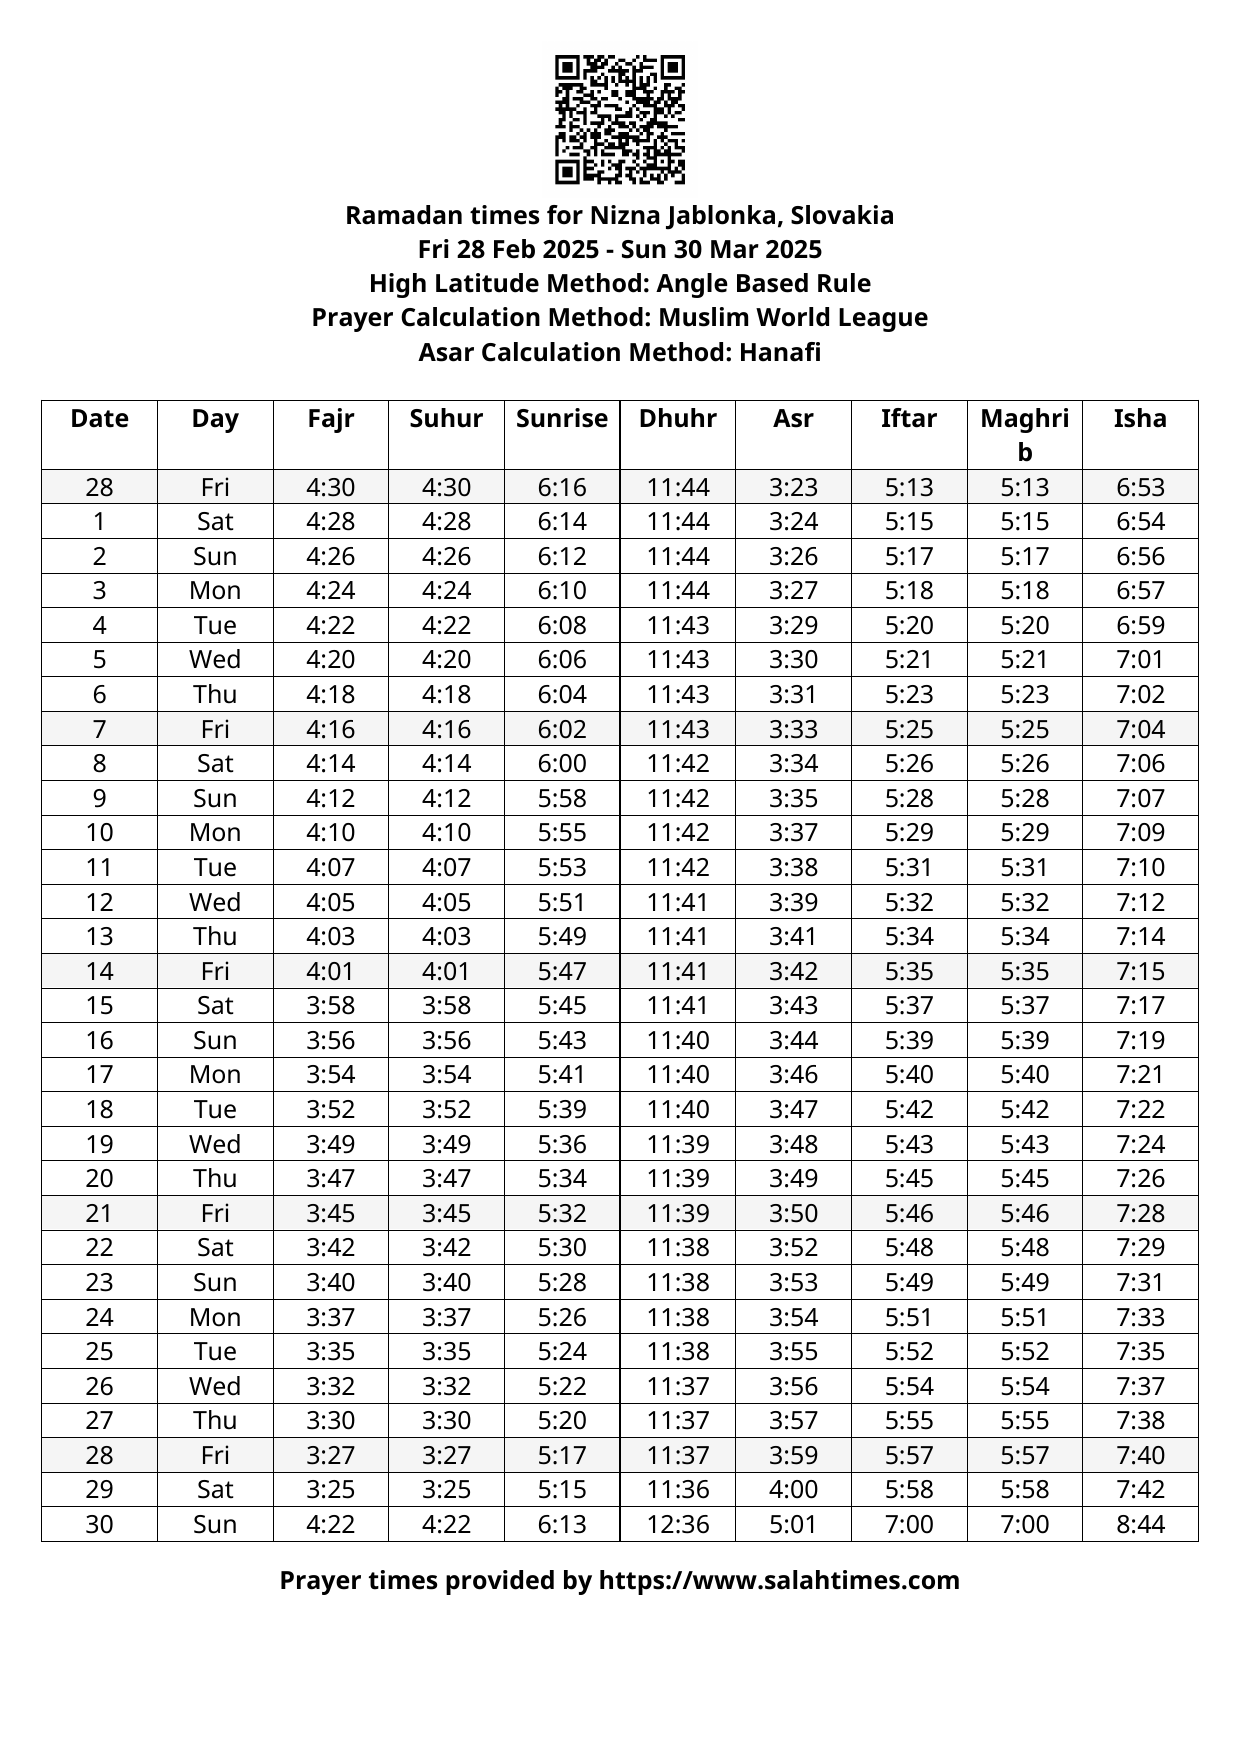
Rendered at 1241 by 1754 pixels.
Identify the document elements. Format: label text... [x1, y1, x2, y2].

table_cell 7:06 [1083, 746, 1198, 780]
table_cell 5:31 [968, 850, 1082, 884]
table_cell 5:51 [852, 1300, 967, 1333]
table_cell 6 [42, 677, 157, 711]
table_cell Fri [158, 1196, 273, 1229]
table_cell 5:26 [505, 1300, 619, 1333]
table_cell 2 [42, 539, 157, 572]
table_cell 11:36 [621, 1473, 735, 1506]
table_cell Fri [158, 1438, 273, 1472]
table_cell Sat [158, 504, 273, 538]
table_cell 5:49 [968, 1265, 1082, 1299]
table_cell 4:22 [389, 1507, 504, 1541]
table_cell 11:38 [621, 1265, 735, 1299]
table_cell 17 [42, 1058, 157, 1091]
table_cell 5:18 [852, 574, 967, 607]
table_header Date [42, 401, 157, 469]
table_cell 3:50 [736, 1196, 851, 1229]
table_cell 3:53 [736, 1265, 851, 1299]
table_cell 11:37 [621, 1369, 735, 1402]
table_cell 11:38 [621, 1300, 735, 1333]
table_cell 3:57 [736, 1404, 851, 1437]
table_cell 4:14 [389, 746, 504, 780]
table_cell Wed [158, 1127, 273, 1160]
table_cell Mon [158, 574, 273, 607]
table_cell 5:58 [505, 781, 619, 814]
table_cell 5:15 [968, 504, 1082, 538]
table_cell Sat [158, 989, 273, 1022]
table_cell 5:47 [505, 954, 619, 987]
table_cell 3 [42, 574, 157, 607]
table_cell 5:48 [968, 1231, 1082, 1264]
table_cell 4:07 [274, 850, 388, 884]
table_cell 5:29 [968, 816, 1082, 849]
table_cell 5:45 [968, 1161, 1082, 1195]
table_cell 11:37 [621, 1438, 735, 1472]
table_cell Wed [158, 885, 273, 918]
table_cell 5:46 [968, 1196, 1082, 1229]
table_cell 15 [42, 989, 157, 1022]
table_header Sunrise [505, 401, 619, 469]
table_cell 3:52 [389, 1092, 504, 1126]
table_cell 4:01 [389, 954, 504, 987]
table_cell 5:55 [852, 1404, 967, 1437]
table_cell 5:55 [968, 1404, 1082, 1437]
table_cell 5:34 [505, 1161, 619, 1195]
table_cell 9 [42, 781, 157, 814]
table_cell 5:20 [968, 608, 1082, 642]
table_cell 3:45 [274, 1196, 388, 1229]
table_cell Mon [158, 1058, 273, 1091]
table_cell 5:21 [852, 643, 967, 676]
table_cell 3:39 [736, 885, 851, 918]
table_cell 3:54 [389, 1058, 504, 1091]
table_cell 3:32 [389, 1369, 504, 1402]
table_cell Mon [158, 1300, 273, 1333]
table_cell 7:02 [1083, 677, 1198, 711]
table_cell 4:03 [389, 919, 504, 953]
table_cell 5:35 [968, 954, 1082, 987]
table_cell 7:29 [1083, 1231, 1198, 1264]
table_cell 4:12 [389, 781, 504, 814]
table_cell 5 [42, 643, 157, 676]
table_cell 3:52 [274, 1092, 388, 1126]
table_cell Fri [158, 954, 273, 987]
table_cell 5:22 [505, 1369, 619, 1402]
table_cell 6:56 [1083, 539, 1198, 572]
table_cell 3:47 [274, 1161, 388, 1195]
table_cell 4:26 [389, 539, 504, 572]
table_cell 7:35 [1083, 1334, 1198, 1368]
table_cell 5:54 [852, 1369, 967, 1402]
table_cell 5:28 [505, 1265, 619, 1299]
table_cell 5:28 [968, 781, 1082, 814]
table_cell 11:40 [621, 1023, 735, 1057]
table_cell 3:49 [736, 1161, 851, 1195]
table_cell 4:16 [389, 712, 504, 745]
table_cell 6:16 [505, 470, 619, 503]
table_cell 7:04 [1083, 712, 1198, 745]
table_cell 5:57 [852, 1438, 967, 1472]
table_cell 3:40 [389, 1265, 504, 1299]
table_cell 3:33 [736, 712, 851, 745]
table_cell 5:58 [968, 1473, 1082, 1506]
table_cell 4:12 [274, 781, 388, 814]
table_cell 5:36 [505, 1127, 619, 1160]
text Ramadan times for Nizna Jablonka, Slovakia [42, 198, 1198, 232]
table_cell 5:13 [968, 470, 1082, 503]
table_cell Thu [158, 919, 273, 953]
table_cell Thu [158, 1404, 273, 1437]
table_cell 3:49 [389, 1127, 504, 1160]
table_cell 7:01 [1083, 643, 1198, 676]
table_cell 11:42 [621, 816, 735, 849]
table_cell 11:44 [621, 504, 735, 538]
table_cell 28 [42, 1438, 157, 1472]
table_cell 4:01 [274, 954, 388, 987]
table_cell 3:52 [736, 1231, 851, 1264]
table_cell 5:15 [505, 1473, 619, 1506]
table_header Dhuhr [621, 401, 735, 469]
table_cell 4:24 [389, 574, 504, 607]
table_cell Sun [158, 781, 273, 814]
table_cell 4:22 [274, 1507, 388, 1541]
table_cell 3:47 [389, 1161, 504, 1195]
table_cell 14 [42, 954, 157, 987]
table_cell 6:59 [1083, 608, 1198, 642]
table_cell 5:17 [505, 1438, 619, 1472]
table_cell 3:35 [389, 1334, 504, 1368]
table_cell 3:47 [736, 1092, 851, 1126]
table_cell 1 [42, 504, 157, 538]
table_cell 5:31 [852, 850, 967, 884]
table_cell 5:13 [852, 470, 967, 503]
table_cell 7:37 [1083, 1369, 1198, 1402]
table_cell 3:54 [274, 1058, 388, 1091]
table_cell 11:43 [621, 643, 735, 676]
table_cell 3:27 [389, 1438, 504, 1472]
table_cell Sat [158, 746, 273, 780]
table_cell 5:52 [852, 1334, 967, 1368]
table_cell 4:16 [274, 712, 388, 745]
table_cell 20 [42, 1161, 157, 1195]
table_cell 4:07 [389, 850, 504, 884]
table_cell 26 [42, 1369, 157, 1402]
table_cell 25 [42, 1334, 157, 1368]
table_cell Tue [158, 1092, 273, 1126]
table_cell 3:37 [389, 1300, 504, 1333]
table_cell 4:18 [274, 677, 388, 711]
table_cell 11:44 [621, 574, 735, 607]
table_cell 5:51 [968, 1300, 1082, 1333]
table_cell 6:00 [505, 746, 619, 780]
table_cell Wed [158, 1369, 273, 1402]
table_cell 3:41 [736, 919, 851, 953]
table_cell 7:38 [1083, 1404, 1198, 1437]
table_cell 11:40 [621, 1058, 735, 1091]
table_cell 3:56 [274, 1023, 388, 1057]
table_cell 5:58 [852, 1473, 967, 1506]
table_cell 5:57 [968, 1438, 1082, 1472]
table_cell 3:55 [736, 1334, 851, 1368]
table_header Suhur [389, 401, 504, 469]
table_cell 28 [42, 470, 157, 503]
table_cell 3:37 [274, 1300, 388, 1333]
text Prayer Calculation Method: Muslim World League [42, 300, 1198, 334]
table_cell 6:53 [1083, 470, 1198, 503]
table_cell Tue [158, 608, 273, 642]
table_cell 22 [42, 1231, 157, 1264]
table_cell 3:46 [736, 1058, 851, 1091]
table_cell 7:26 [1083, 1161, 1198, 1195]
table_cell 7:24 [1083, 1127, 1198, 1160]
table_cell 3:30 [274, 1404, 388, 1437]
table_cell 4:22 [389, 608, 504, 642]
table_cell Wed [158, 643, 273, 676]
table_cell Mon [158, 816, 273, 849]
table_cell 4:22 [274, 608, 388, 642]
table_cell 23 [42, 1265, 157, 1299]
table_cell 6:12 [505, 539, 619, 572]
table_cell 6:04 [505, 677, 619, 711]
table_cell 3:35 [736, 781, 851, 814]
table_cell 3:34 [736, 746, 851, 780]
table_cell 5:25 [968, 712, 1082, 745]
table_cell 6:06 [505, 643, 619, 676]
table_cell 5:45 [505, 989, 619, 1022]
table_cell 8 [42, 746, 157, 780]
table_cell 5:01 [736, 1507, 851, 1541]
table_cell 5:30 [505, 1231, 619, 1264]
table_cell 11:43 [621, 712, 735, 745]
table_cell 3:56 [389, 1023, 504, 1057]
table_cell Thu [158, 1161, 273, 1195]
table_cell 7:42 [1083, 1473, 1198, 1506]
table_cell 7:28 [1083, 1196, 1198, 1229]
table_cell 11:37 [621, 1404, 735, 1437]
table_cell 5:23 [968, 677, 1082, 711]
table_cell 12 [42, 885, 157, 918]
table_cell 3:35 [274, 1334, 388, 1368]
table_cell 11:39 [621, 1196, 735, 1229]
table_cell 5:34 [968, 919, 1082, 953]
table_cell 3:42 [736, 954, 851, 987]
table_cell 5:51 [505, 885, 619, 918]
table_cell 5:49 [852, 1265, 967, 1299]
table_cell 4:24 [274, 574, 388, 607]
table_cell 5:25 [852, 712, 967, 745]
table_cell 5:49 [505, 919, 619, 953]
table_cell 5:55 [505, 816, 619, 849]
table_cell 7:31 [1083, 1265, 1198, 1299]
table_cell 3:27 [736, 574, 851, 607]
table_cell 3:49 [274, 1127, 388, 1160]
table_cell 6:02 [505, 712, 619, 745]
table_cell 3:54 [736, 1300, 851, 1333]
table_cell 5:39 [505, 1092, 619, 1126]
table_cell 18 [42, 1092, 157, 1126]
table_cell 5:23 [852, 677, 967, 711]
table_cell 30 [42, 1507, 157, 1541]
table_cell 7:14 [1083, 919, 1198, 953]
table_cell 5:42 [852, 1092, 967, 1126]
table_cell Thu [158, 677, 273, 711]
table_cell 7:19 [1083, 1023, 1198, 1057]
table_cell 5:39 [968, 1023, 1082, 1057]
table_cell 5:21 [968, 643, 1082, 676]
table_cell 5:53 [505, 850, 619, 884]
table_cell 3:29 [736, 608, 851, 642]
table_cell 7:00 [852, 1507, 967, 1541]
table_cell 4:20 [389, 643, 504, 676]
text Asar Calculation Method: Hanafi [42, 334, 1198, 368]
table_cell 11:39 [621, 1127, 735, 1160]
table_cell 11:41 [621, 919, 735, 953]
table_cell 7:00 [968, 1507, 1082, 1541]
table_cell 10 [42, 816, 157, 849]
table_cell 3:37 [736, 816, 851, 849]
table_cell 4:26 [274, 539, 388, 572]
table_cell 8:44 [1083, 1507, 1198, 1541]
table_cell 7:21 [1083, 1058, 1198, 1091]
table_cell 11:43 [621, 677, 735, 711]
picture [542, 41, 699, 198]
table_cell 3:32 [274, 1369, 388, 1402]
table_cell 5:48 [852, 1231, 967, 1264]
table_cell 5:29 [852, 816, 967, 849]
table_cell 4:10 [389, 816, 504, 849]
table_cell 12:36 [621, 1507, 735, 1541]
table_cell 4:30 [389, 470, 504, 503]
text High Latitude Method: Angle Based Rule [42, 266, 1198, 300]
table_cell 11:40 [621, 1092, 735, 1126]
table_header Isha [1083, 401, 1198, 469]
table_cell 3:59 [736, 1438, 851, 1472]
table_cell 5:28 [852, 781, 967, 814]
table_cell 7:09 [1083, 816, 1198, 849]
table_cell 6:08 [505, 608, 619, 642]
table_cell 7:40 [1083, 1438, 1198, 1472]
table_cell 5:32 [968, 885, 1082, 918]
table_cell 5:43 [852, 1127, 967, 1160]
table_cell 24 [42, 1300, 157, 1333]
table_cell 5:54 [968, 1369, 1082, 1402]
table_cell Fri [158, 712, 273, 745]
table_cell 5:52 [968, 1334, 1082, 1368]
table_cell 3:58 [389, 989, 504, 1022]
table_cell 5:45 [852, 1161, 967, 1195]
table_cell 13 [42, 919, 157, 953]
table_cell 6:13 [505, 1507, 619, 1541]
table_cell 6:14 [505, 504, 619, 538]
table_cell 5:17 [852, 539, 967, 572]
table_cell 5:46 [852, 1196, 967, 1229]
table_cell 5:41 [505, 1058, 619, 1091]
table_cell 4:05 [274, 885, 388, 918]
table_header Maghrib [968, 401, 1082, 469]
table_cell 4:10 [274, 816, 388, 849]
table_cell 11:43 [621, 608, 735, 642]
table_cell 5:40 [852, 1058, 967, 1091]
table_cell 11:38 [621, 1334, 735, 1368]
table_cell Fri [158, 470, 273, 503]
table_cell 5:35 [852, 954, 967, 987]
table_cell 3:25 [274, 1473, 388, 1506]
table_cell 7:33 [1083, 1300, 1198, 1333]
table_cell 3:48 [736, 1127, 851, 1160]
table_cell 3:24 [736, 504, 851, 538]
table_cell 7 [42, 712, 157, 745]
table_cell 5:32 [852, 885, 967, 918]
table_cell 5:43 [505, 1023, 619, 1057]
table_cell 7:07 [1083, 781, 1198, 814]
table_cell 3:42 [274, 1231, 388, 1264]
table_cell 3:26 [736, 539, 851, 572]
table_cell 29 [42, 1473, 157, 1506]
table_cell 3:56 [736, 1369, 851, 1402]
table_cell 3:31 [736, 677, 851, 711]
table_cell 5:32 [505, 1196, 619, 1229]
table_cell 7:17 [1083, 989, 1198, 1022]
table_cell 7:12 [1083, 885, 1198, 918]
table_cell 3:44 [736, 1023, 851, 1057]
table_cell 11:44 [621, 470, 735, 503]
table_cell 21 [42, 1196, 157, 1229]
table_cell 5:18 [968, 574, 1082, 607]
table_cell 11:41 [621, 989, 735, 1022]
table_cell 5:20 [505, 1404, 619, 1437]
table_header Day [158, 401, 273, 469]
table_cell Tue [158, 850, 273, 884]
table_cell 5:24 [505, 1334, 619, 1368]
table_cell 11:42 [621, 746, 735, 780]
table_cell Sat [158, 1473, 273, 1506]
table_cell 5:26 [852, 746, 967, 780]
table_cell 11:41 [621, 885, 735, 918]
table_cell 5:43 [968, 1127, 1082, 1160]
table_cell 5:17 [968, 539, 1082, 572]
table_cell 3:23 [736, 470, 851, 503]
table_cell 6:54 [1083, 504, 1198, 538]
table_cell 4:18 [389, 677, 504, 711]
table_cell 3:58 [274, 989, 388, 1022]
table_cell 5:39 [852, 1023, 967, 1057]
table_cell 4:03 [274, 919, 388, 953]
table_cell 3:30 [736, 643, 851, 676]
table_cell Sun [158, 1507, 273, 1541]
table_header Fajr [274, 401, 388, 469]
table_cell 4:14 [274, 746, 388, 780]
table_cell 11:41 [621, 954, 735, 987]
table_cell 7:15 [1083, 954, 1198, 987]
table_cell 7:22 [1083, 1092, 1198, 1126]
table_cell 16 [42, 1023, 157, 1057]
table_cell 4:20 [274, 643, 388, 676]
table_cell Sun [158, 1023, 273, 1057]
table_cell 4:30 [274, 470, 388, 503]
table_cell 11:42 [621, 781, 735, 814]
table_cell Sun [158, 539, 273, 572]
table_cell Sat [158, 1231, 273, 1264]
table_cell 5:34 [852, 919, 967, 953]
table_cell 11:42 [621, 850, 735, 884]
table_cell 11:44 [621, 539, 735, 572]
table_cell 11 [42, 850, 157, 884]
table_cell 3:30 [389, 1404, 504, 1437]
table_header Iftar [852, 401, 967, 469]
table_cell 4:00 [736, 1473, 851, 1506]
table_cell 6:57 [1083, 574, 1198, 607]
text Prayer times provided by https://www.salahtimes.com [42, 1563, 1198, 1597]
table_cell Tue [158, 1334, 273, 1368]
table_header Asr [736, 401, 851, 469]
text Fri 28 Feb 2025 - Sun 30 Mar 2025 [42, 232, 1198, 266]
table_cell 4 [42, 608, 157, 642]
table_cell 5:42 [968, 1092, 1082, 1126]
table_cell 5:20 [852, 608, 967, 642]
table_cell 3:40 [274, 1265, 388, 1299]
table_cell Sun [158, 1265, 273, 1299]
table_cell 6:10 [505, 574, 619, 607]
table_cell 5:40 [968, 1058, 1082, 1091]
table_cell 3:25 [389, 1473, 504, 1506]
table_cell 3:43 [736, 989, 851, 1022]
table_cell 7:10 [1083, 850, 1198, 884]
table_cell 11:39 [621, 1161, 735, 1195]
table_cell 27 [42, 1404, 157, 1437]
table_cell 5:26 [968, 746, 1082, 780]
table_cell 3:42 [389, 1231, 504, 1264]
table_cell 4:28 [274, 504, 388, 538]
table_cell 3:27 [274, 1438, 388, 1472]
table_cell 3:45 [389, 1196, 504, 1229]
table_cell 4:05 [389, 885, 504, 918]
table_cell 3:38 [736, 850, 851, 884]
table_cell 19 [42, 1127, 157, 1160]
table_cell 5:37 [852, 989, 967, 1022]
table_cell 5:37 [968, 989, 1082, 1022]
table_cell 11:38 [621, 1231, 735, 1264]
table_cell 4:28 [389, 504, 504, 538]
table_cell 5:15 [852, 504, 967, 538]
